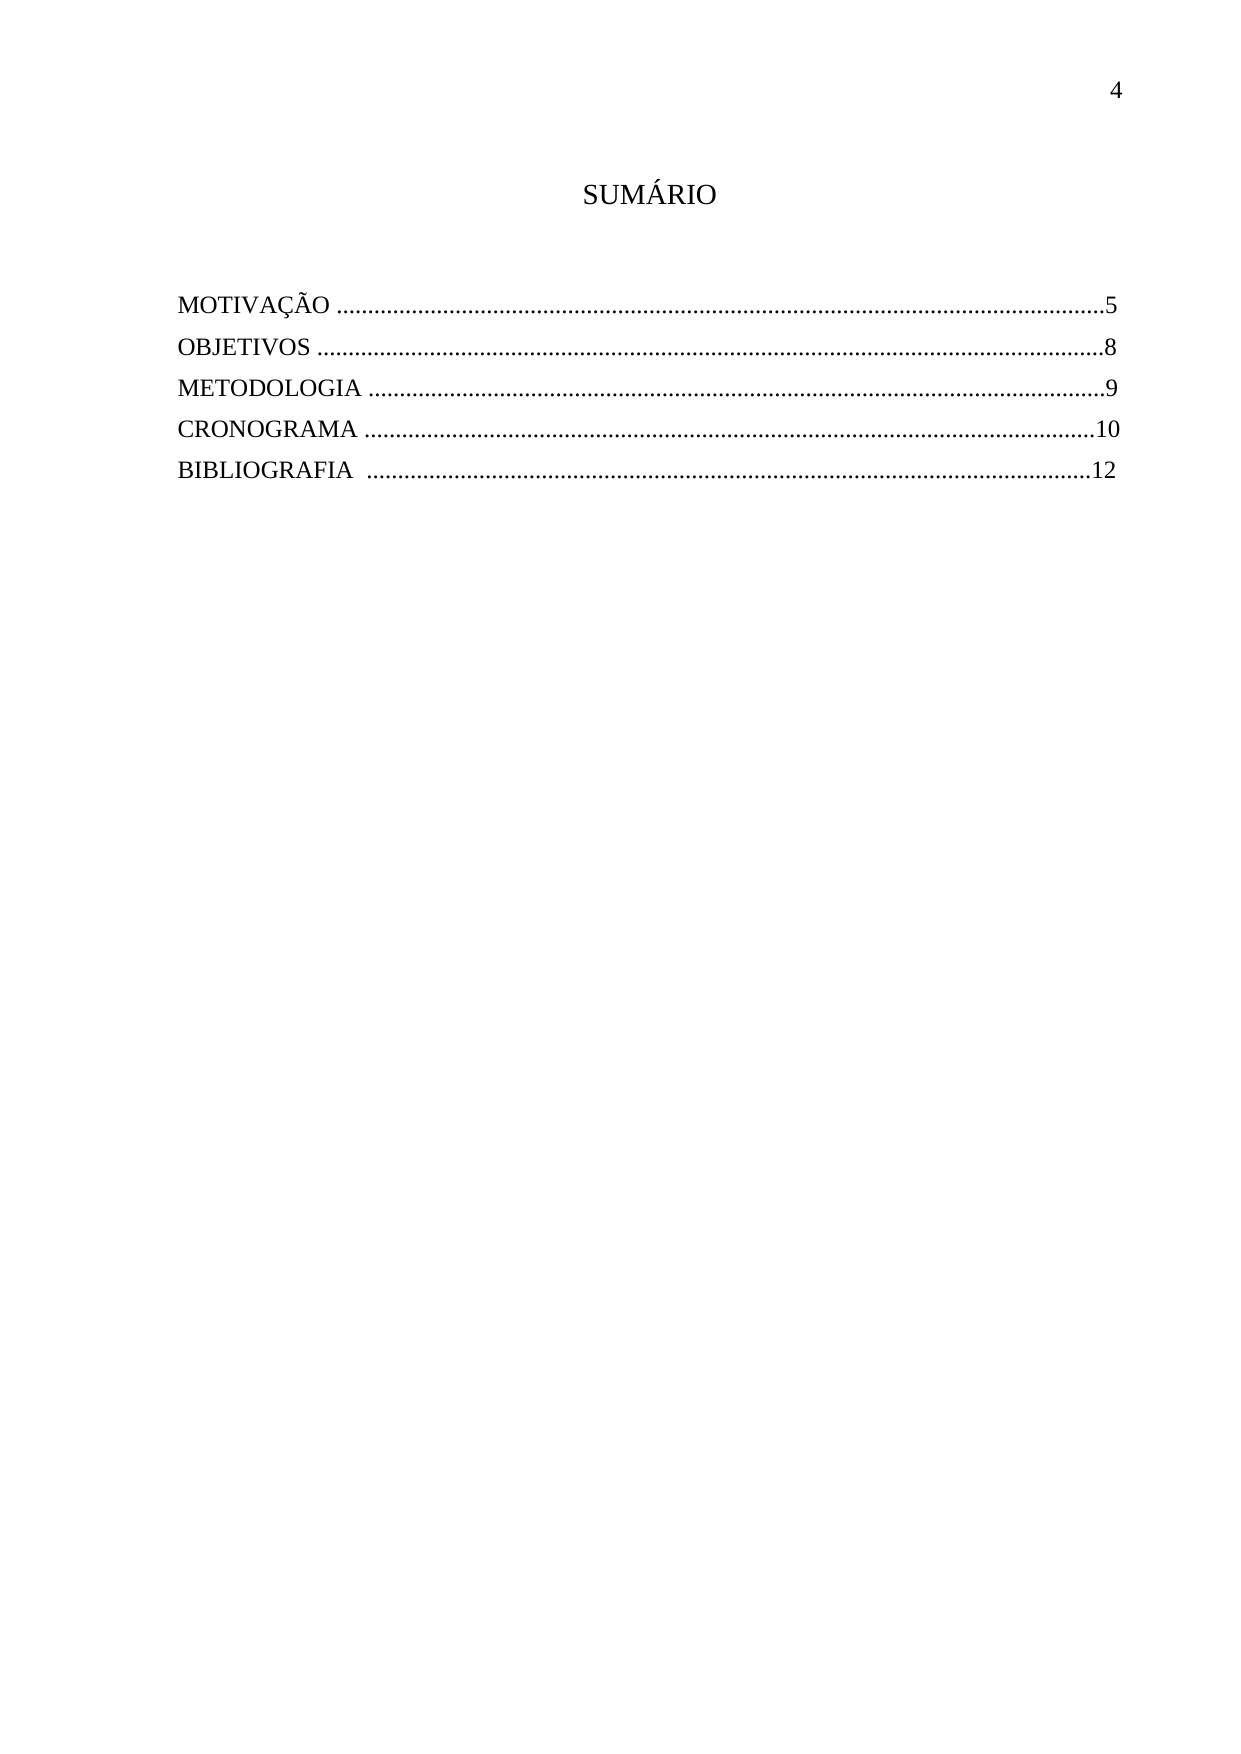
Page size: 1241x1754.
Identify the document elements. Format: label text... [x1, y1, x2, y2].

text MOTIVAÇÃO ...........................................................................................................................5 [177, 290, 1122, 319]
text BIBLIOGRAFIA ....................................................................................................................12 [177, 455, 1122, 484]
text SUMÁRIO [177, 177, 1122, 211]
text CRONOGRAMA .....................................................................................................................10 [177, 414, 1122, 443]
text OBJETIVOS ..............................................................................................................................8 [177, 332, 1122, 360]
text METODOLOGIA ......................................................................................................................9 [177, 373, 1122, 402]
